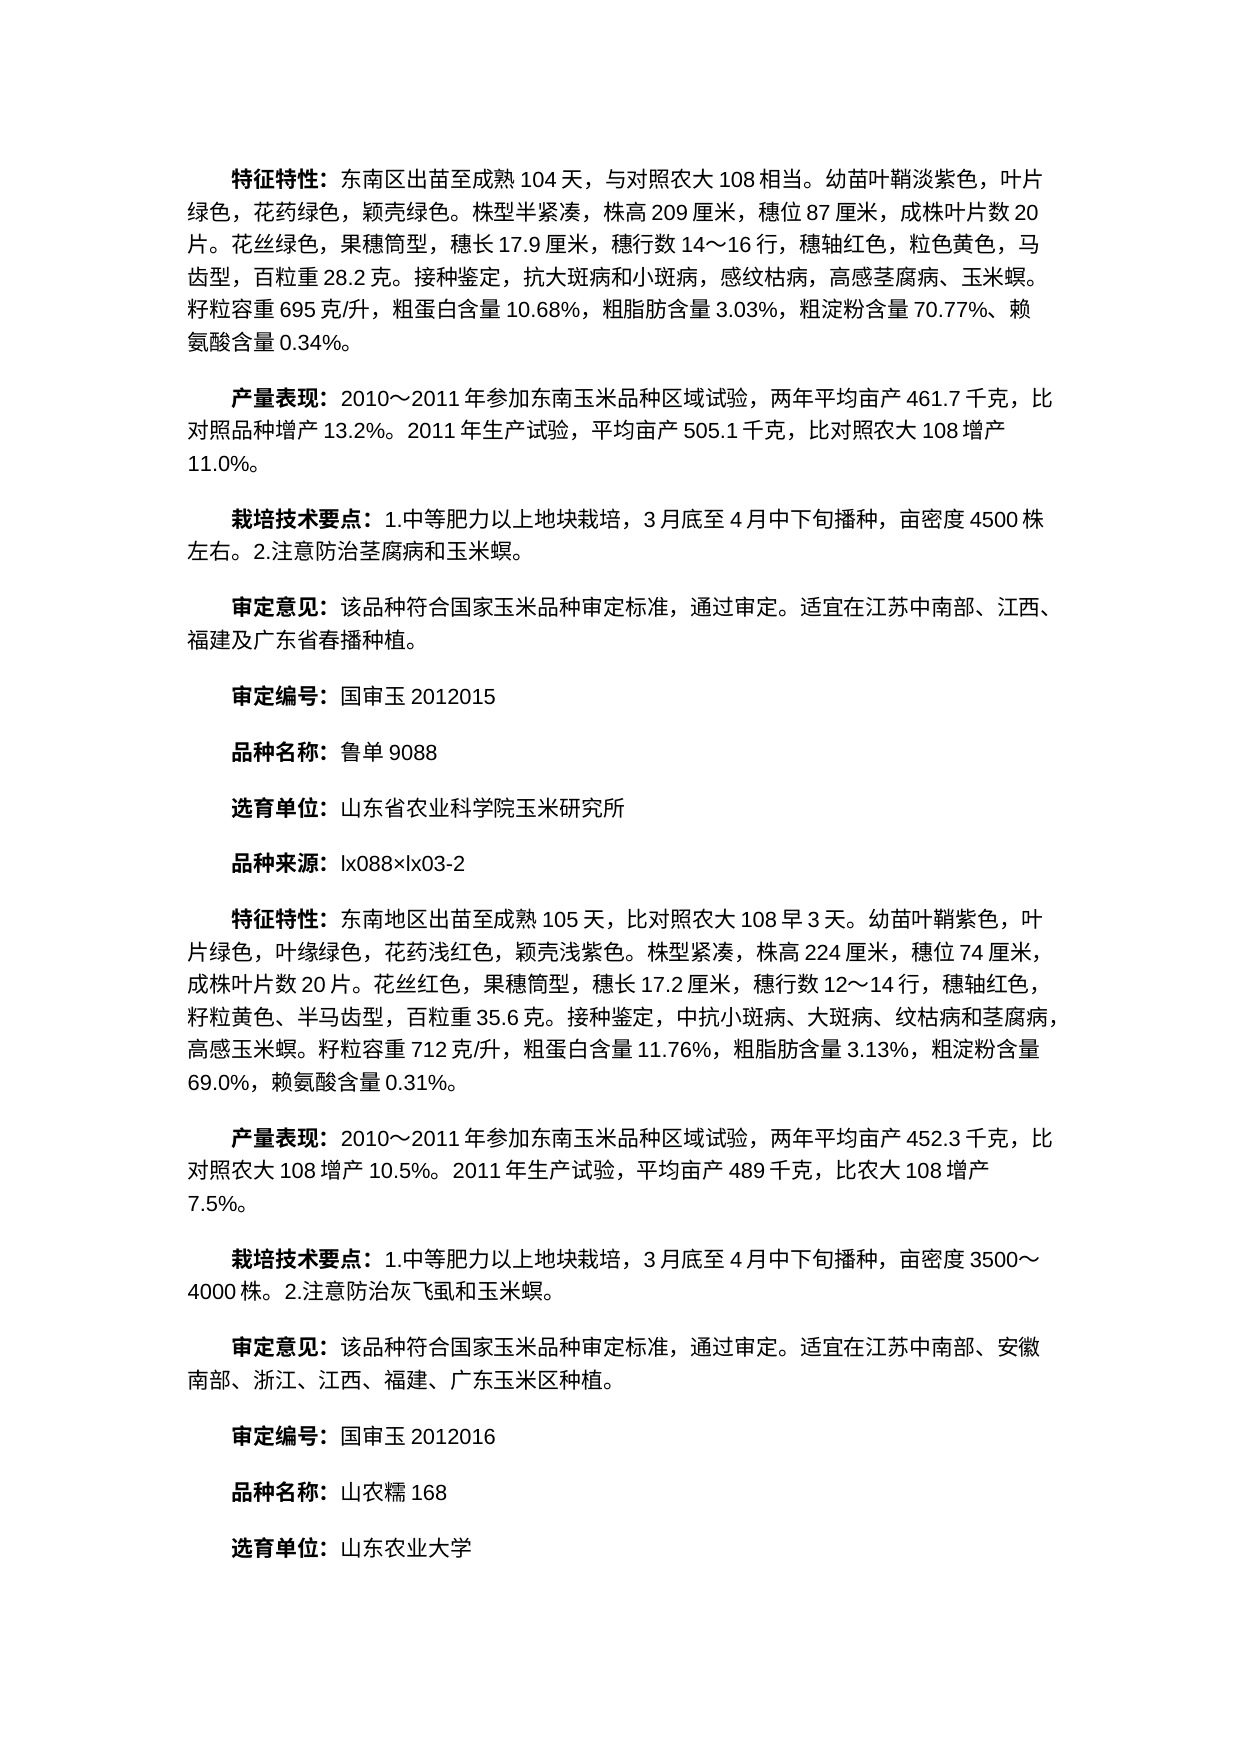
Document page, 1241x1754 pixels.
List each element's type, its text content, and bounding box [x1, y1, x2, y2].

text 品种来源：lx088×lx03-2 [187, 846, 1053, 878]
text 审定意见：该品种符合国家玉米品种审定标准，通过审定。适宜在江苏中南部、江西、福建及广东省春播种植。 [187, 590, 1053, 655]
text 审定意见：该品种符合国家玉米品种审定标准，通过审定。适宜在江苏中南部、安徽南部、浙江、江西、福建、广东玉米区种植。 [187, 1330, 1053, 1395]
text 产量表现：2010～2011年参加东南玉米品种区域试验，两年平均亩产461.7千克，比对照品种增产13.2%。2011年生产试验，平均亩产505.1千克，比对照农大108增产11.0%。 [187, 380, 1053, 478]
text 特征特性：东南区出苗至成熟104天，与对照农大108相当。幼苗叶鞘淡紫色，叶片绿色，花药绿色，颖壳绿色。株型半紧凑，株高209厘米，穗位87厘米，成株叶片数20片。花丝绿色，果穗筒型，穗长17.9厘米，穗行数14～16行，穗轴红色，粒色黄色，马齿型，百粒重28.2克。接种鉴定，抗大斑病和小斑病，感纹枯病，高感茎腐病、玉米螟。籽粒容重695克/升，粗蛋白含量10.68%，粗脂肪含量3.03%，粗淀粉含量70.77%、赖氨酸含量0.34%。 [187, 162, 1053, 357]
text 栽培技术要点：1.中等肥力以上地块栽培，3月底至4月中下旬播种，亩密度3500～4000株。2.注意防治灰飞虱和玉米螟。 [187, 1241, 1053, 1306]
text 选育单位：山东省农业科学院玉米研究所 [187, 790, 1053, 823]
text 选育单位：山东农业大学 [187, 1530, 1053, 1563]
text 品种名称：鲁单9088 [187, 734, 1053, 767]
text 审定编号：国审玉2012015 [187, 678, 1053, 711]
text 栽培技术要点：1.中等肥力以上地块栽培，3月底至4月中下旬播种，亩密度4500株左右。2.注意防治茎腐病和玉米螟。 [187, 501, 1053, 566]
text 特征特性：东南地区出苗至成熟105天，比对照农大108早3天。幼苗叶鞘紫色，叶片绿色，叶缘绿色，花药浅红色，颖壳浅紫色。株型紧凑，株高224厘米，穗位74厘米，成株叶片数20片。花丝红色，果穗筒型，穗长17.2厘米，穗行数12～14行，穗轴红色，籽粒黄色、半马齿型，百粒重35.6克。接种鉴定，中抗小斑病、大斑病、纹枯病和茎腐病，高感玉米螟。籽粒容重712克/升，粗蛋白含量11.76%，粗脂肪含量3.13%，粗淀粉含量69.0%，赖氨酸含量0.31%。 [187, 902, 1053, 1097]
text 品种名称：山农糯168 [187, 1474, 1053, 1507]
text 产量表现：2010～2011年参加东南玉米品种区域试验，两年平均亩产452.3千克，比对照农大108增产10.5%。2011年生产试验，平均亩产489千克，比农大108增产7.5%。 [187, 1120, 1053, 1218]
text 审定编号：国审玉2012016 [187, 1418, 1053, 1451]
